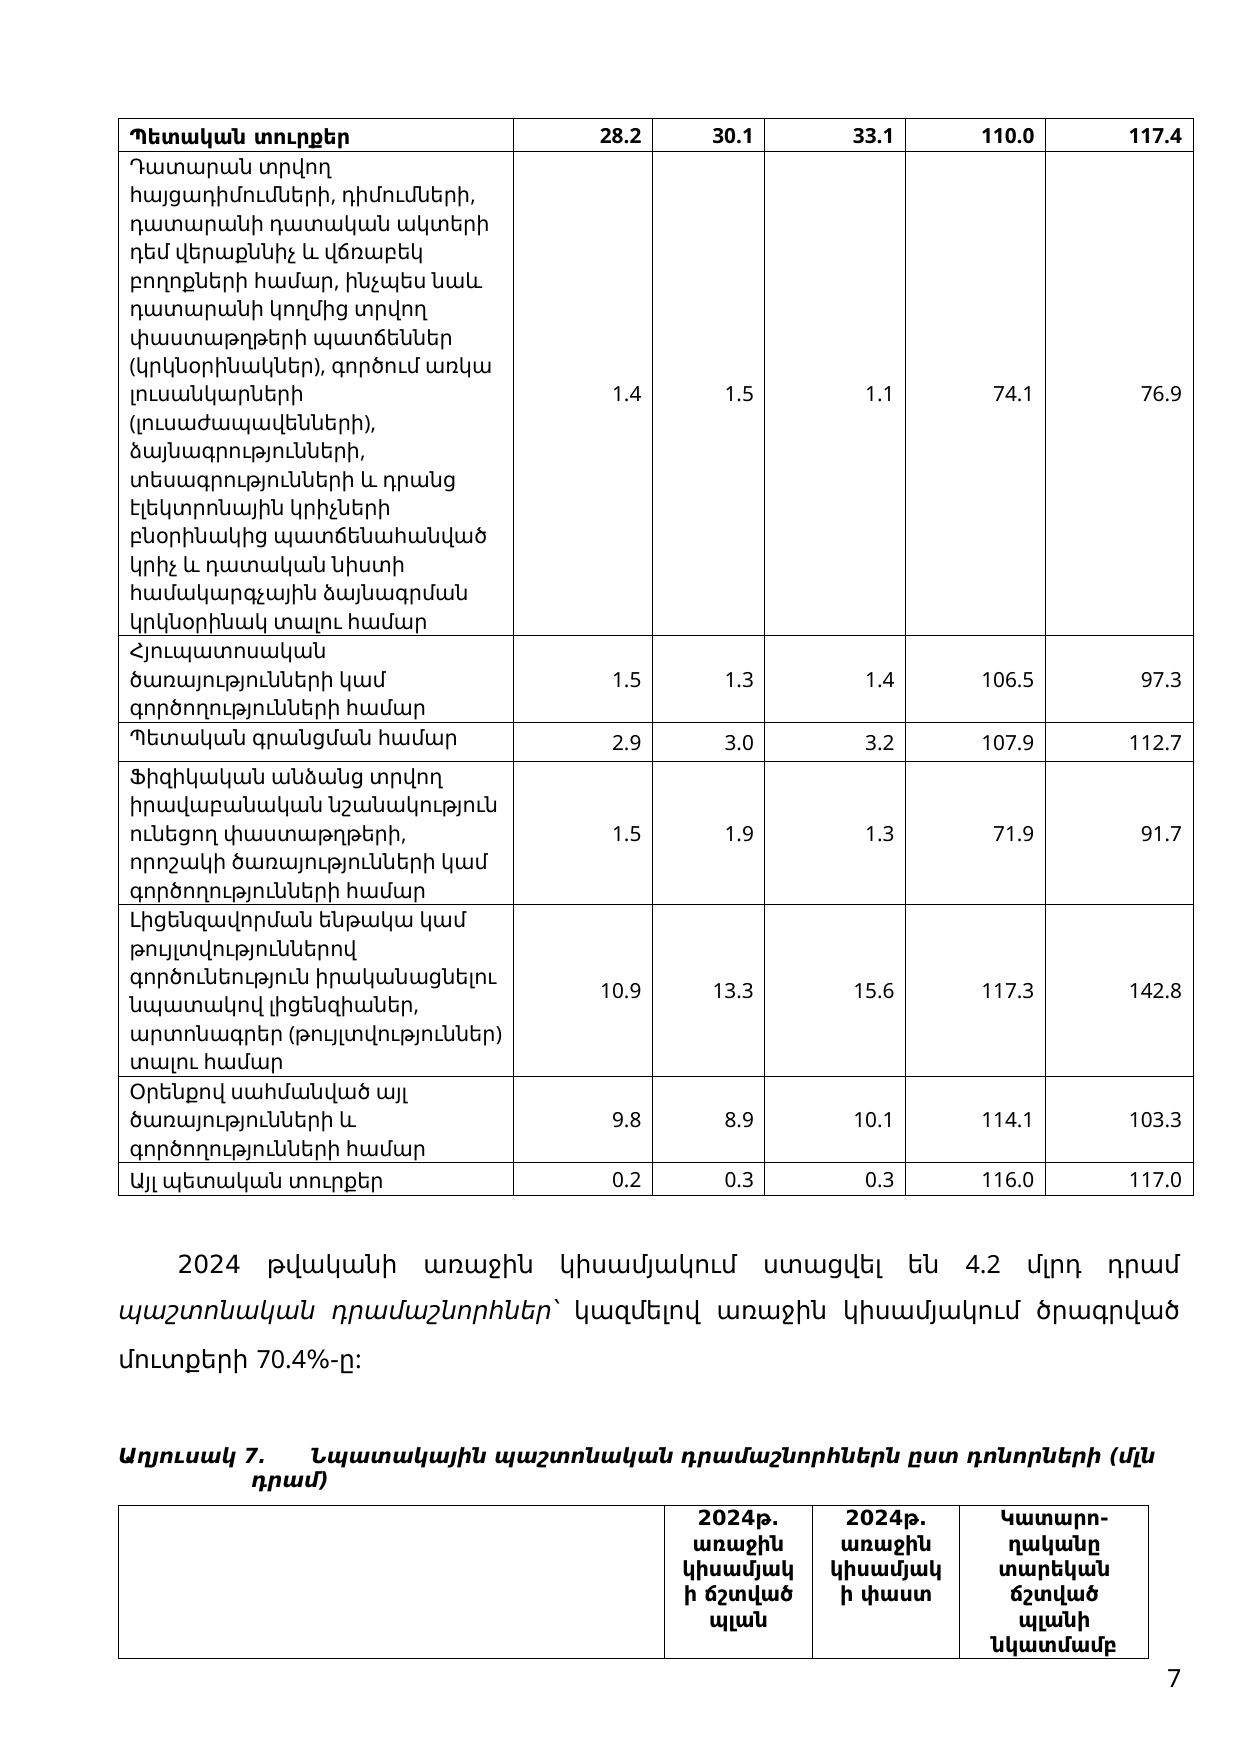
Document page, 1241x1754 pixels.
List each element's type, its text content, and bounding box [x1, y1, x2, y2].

table_cell 10.9 [514, 905, 652, 1076]
table_cell 142.8 [1046, 905, 1193, 1076]
table_cell 15.6 [765, 905, 905, 1076]
table_cell 1.9 [653, 762, 764, 904]
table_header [813, 1506, 959, 1657]
table_cell Ֆիզիկական անձանց տրվող իրավաբանական նշանակություն ունեցող փաստաթղթերի, որոշակի ծառայությունների կամ գործողությունների համար [119, 762, 513, 904]
table_cell 10.1 [765, 1077, 905, 1162]
table_cell 13.3 [653, 905, 764, 1076]
table_cell 117.3 [906, 905, 1045, 1076]
table_cell 3.2 [765, 723, 905, 761]
table_cell 1.3 [653, 636, 764, 722]
table_cell Օրենքով սահմանված այլ ծառայությունների և գործողությունների համար [119, 1077, 513, 1162]
table_cell 97.3 [1046, 636, 1193, 722]
table_cell 112.7 [1046, 723, 1193, 761]
table_cell 28.2 [514, 119, 652, 151]
table_cell 33.1 [765, 119, 905, 151]
table_cell 8.9 [653, 1077, 764, 1162]
table_cell 117.0 [1046, 1163, 1193, 1195]
table_cell 1.4 [514, 152, 652, 635]
table_cell 1.5 [514, 636, 652, 722]
table_cell 3.0 [653, 723, 764, 761]
table_cell Այլ պետական տուրքեր [119, 1163, 513, 1195]
table_header [119, 1506, 664, 1657]
table_cell 74.1 [906, 152, 1045, 635]
table_cell 9.8 [514, 1077, 652, 1162]
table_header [960, 1506, 1148, 1657]
table_cell 107.9 [906, 723, 1045, 761]
table_cell 91.7 [1046, 762, 1193, 904]
table_cell 1.5 [653, 152, 764, 635]
table_cell 116.0 [906, 1163, 1045, 1195]
table_cell 1.5 [514, 762, 652, 904]
table_cell 30.1 [653, 119, 764, 151]
table_cell 110.0 [906, 119, 1045, 151]
table_cell 76.9 [1046, 152, 1193, 635]
list Նպատակային պաշտոնական դրամաշնորհներն ըստ դոնորների (մլն դրամ) [118, 1444, 1181, 1493]
table_cell 103.3 [1046, 1077, 1193, 1162]
text 2024 թվականի առաջին կիսամյակում ստացվել են 4.2 մլրդ դրամ պաշտոնական դրամաշնորհներ՝ կազմելով առաջին կիսամյակում ծրագրված մուտքերի 70.4%-ը: [118, 1247, 1180, 1376]
table_cell 2.9 [514, 723, 652, 761]
table_cell Պետական տուրքեր [119, 119, 513, 151]
table_cell 1.1 [765, 152, 905, 635]
table_cell Պետական գրանցման համար [119, 723, 513, 761]
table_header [665, 1506, 812, 1657]
table_cell 0.3 [765, 1163, 905, 1195]
table_cell Դատարան տրվող հայցադիմումների, դիմումների, դատարանի դատական ակտերի դեմ վերաքննիչ և վճռաբեկ բողոքների համար, ինչպես նաև դատարանի կողմից տրվող փաստաթղթերի պատճեններ (կրկնօրինակներ), գործում առկա լուսանկարների (լուսաժապավենների), ձայնագրությունների, տեսագրությունների և դրանց էլեկտրոնային կրիչների բնօրինակից պատճենահանված կրիչ և դատական նիստի համակարգչային ձայնագրման կրկնօրինակ տալու համար [119, 152, 513, 635]
table_cell 0.3 [653, 1163, 764, 1195]
table_cell Լիցենզավորման ենթակա կամ թույլտվություններով գործունեություն իրականացնելու նպատակով լիցենզիաներ, արտոնագրեր (թույլտվություններ) տալու համար [119, 905, 513, 1076]
table_cell 1.3 [765, 762, 905, 904]
table_cell 117.4 [1046, 119, 1193, 151]
table_cell 0.2 [514, 1163, 652, 1195]
table_cell 106.5 [906, 636, 1045, 722]
table_cell 1.4 [765, 636, 905, 722]
table_cell Հյուպատոսական ծառայությունների կամ գործողությունների համար [119, 636, 513, 722]
table_cell 114.1 [906, 1077, 1045, 1162]
table_cell 71.9 [906, 762, 1045, 904]
